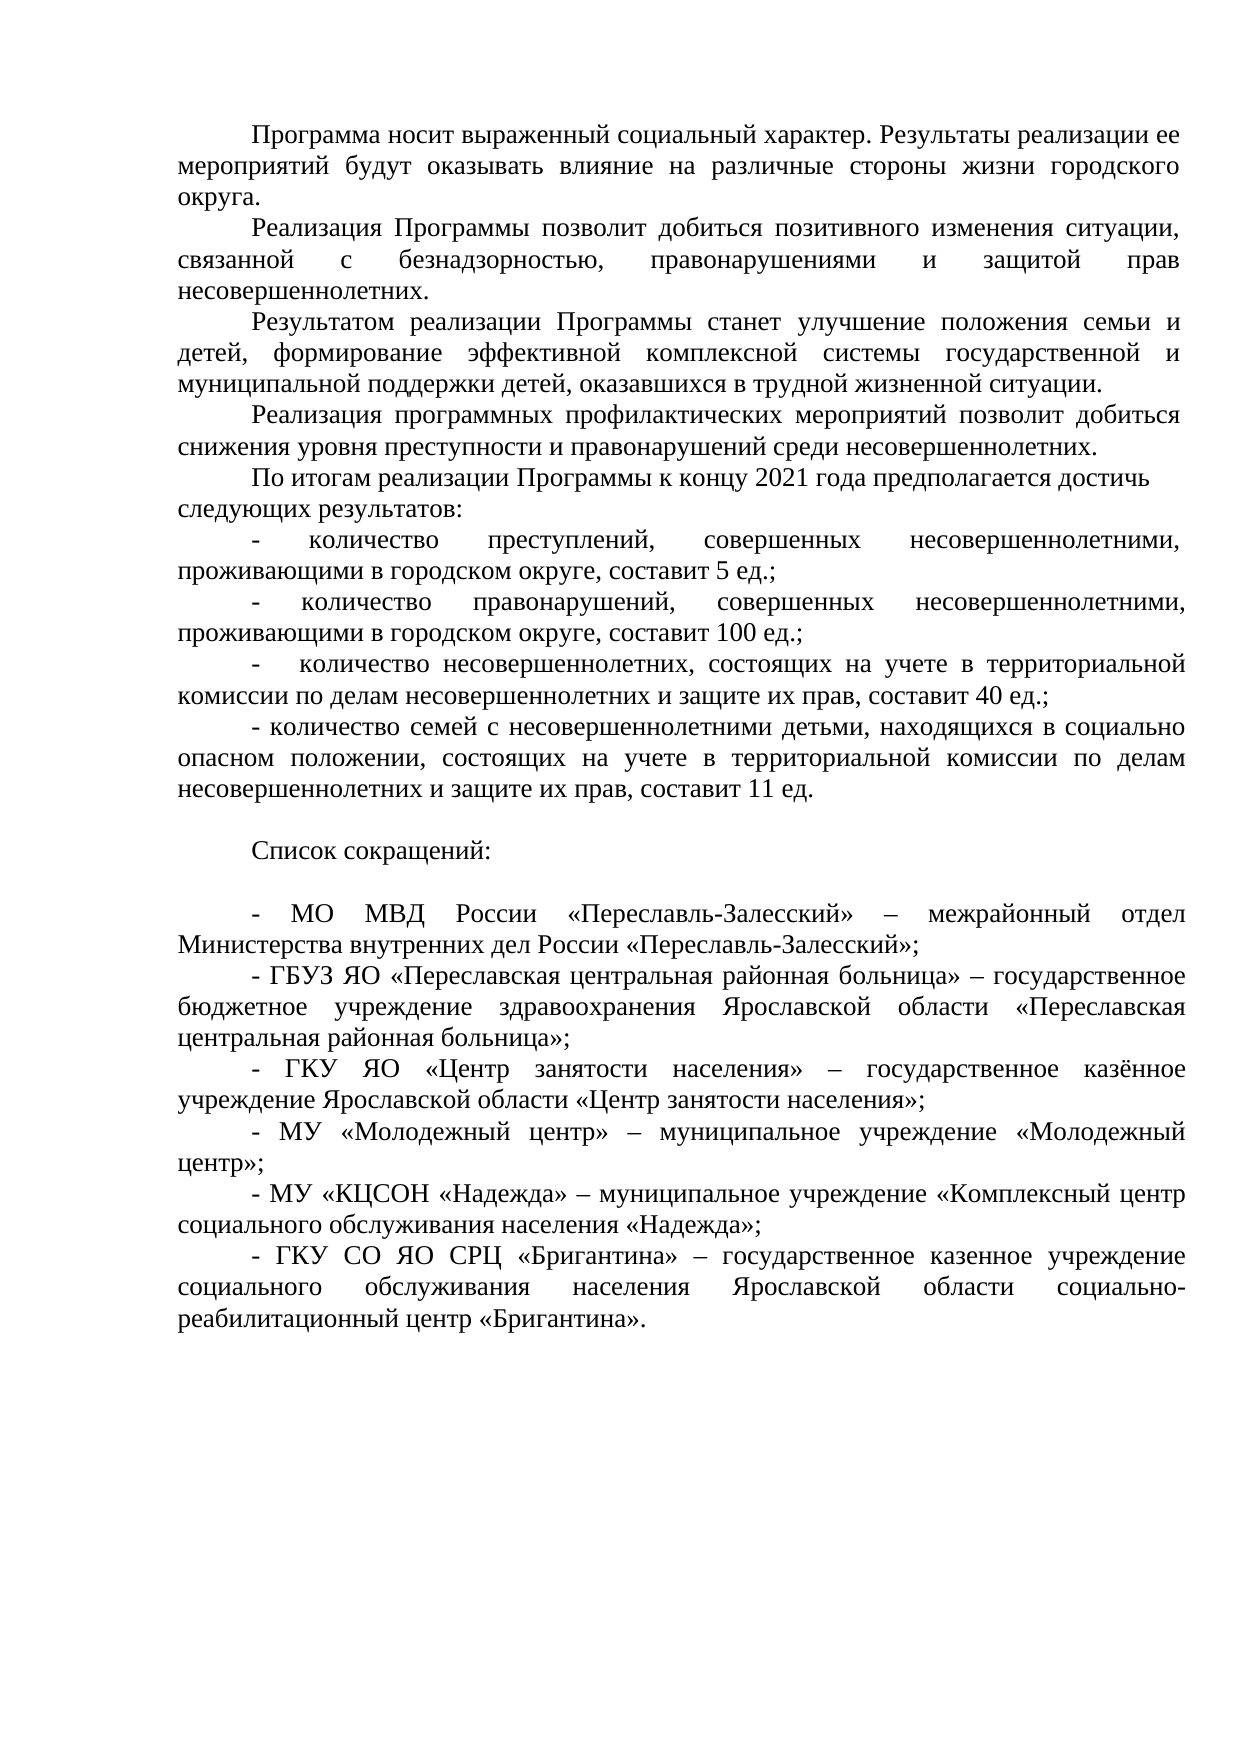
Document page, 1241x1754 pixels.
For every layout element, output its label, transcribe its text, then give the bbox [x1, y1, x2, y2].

text - МУ «КЦСОН «Надежда» – муниципальное учреждение «Комплексный центр социального обслуживания населения «Надежда»; [177, 1177, 1187, 1239]
text Программа носит выраженный социальный характер. Результаты реализации ее мероприятий будут оказывать влияние на различные стороны жизни городского округа. [177, 118, 1181, 212]
text - количество преступлений, совершенных несовершеннолетними, проживающими в городском округе, составит 5 ед.; [177, 523, 1181, 585]
text - МО МВД России «Переславль-Залесский» – межрайонный отдел Министерства внутренних дел России «Переславль-Залесский»; [177, 897, 1187, 959]
text - ГКУ СО ЯО СРЦ «Бригантина» – государственное казенное учреждение социального обслуживания населения Ярославской области социально-реабилитационный центр «Бригантина». [177, 1239, 1187, 1333]
text Список сокращений: [177, 834, 1187, 866]
text - количество правонарушений, совершенных несовершеннолетними, проживающими в городском округе, составит 100 ед.; [177, 585, 1187, 648]
text - ГКУ ЯО «Центр занятости населения» – государственное казённое учреждение Ярославской области «Центр занятости населения»; [177, 1052, 1187, 1115]
text Реализация программных профилактических мероприятий позволит добиться снижения уровня преступности и правонарушений среди несовершеннолетних. [177, 398, 1181, 461]
text следующих результатов: [177, 492, 1187, 523]
text - ГБУЗ ЯО «Переславская центральная районная больница» – государственное бюджетное учреждение здравоохранения Ярославской области «Переславская центральная районная больница»; [177, 959, 1187, 1052]
text По итогам реализации Программы к концу 2021 года предполагается достичь [177, 461, 1187, 492]
text - МУ «Молодежный центр» – муниципальное учреждение «Молодежный центр»; [177, 1115, 1187, 1177]
text - количество семей с несовершеннолетними детьми, находящихся в социально опасном положении, состоящих на учете в территориальной комиссии по делам несовершеннолетних и защите их прав, составит 11 ед. [177, 710, 1187, 803]
text - количество несовершеннолетних, состоящих на учете в территориальной комиссии по делам несовершеннолетних и защите их прав, составит 40 ед.; [177, 648, 1187, 710]
text Результатом реализации Программы станет улучшение положения семьи и детей, формирование эффективной комплексной системы государственной и муниципальной поддержки детей, оказавшихся в трудной жизненной ситуации. [177, 305, 1181, 398]
text Реализация Программы позволит добиться позитивного изменения ситуации, связанной с безнадзорностью, правонарушениями и защитой прав несовершеннолетних. [177, 212, 1181, 305]
